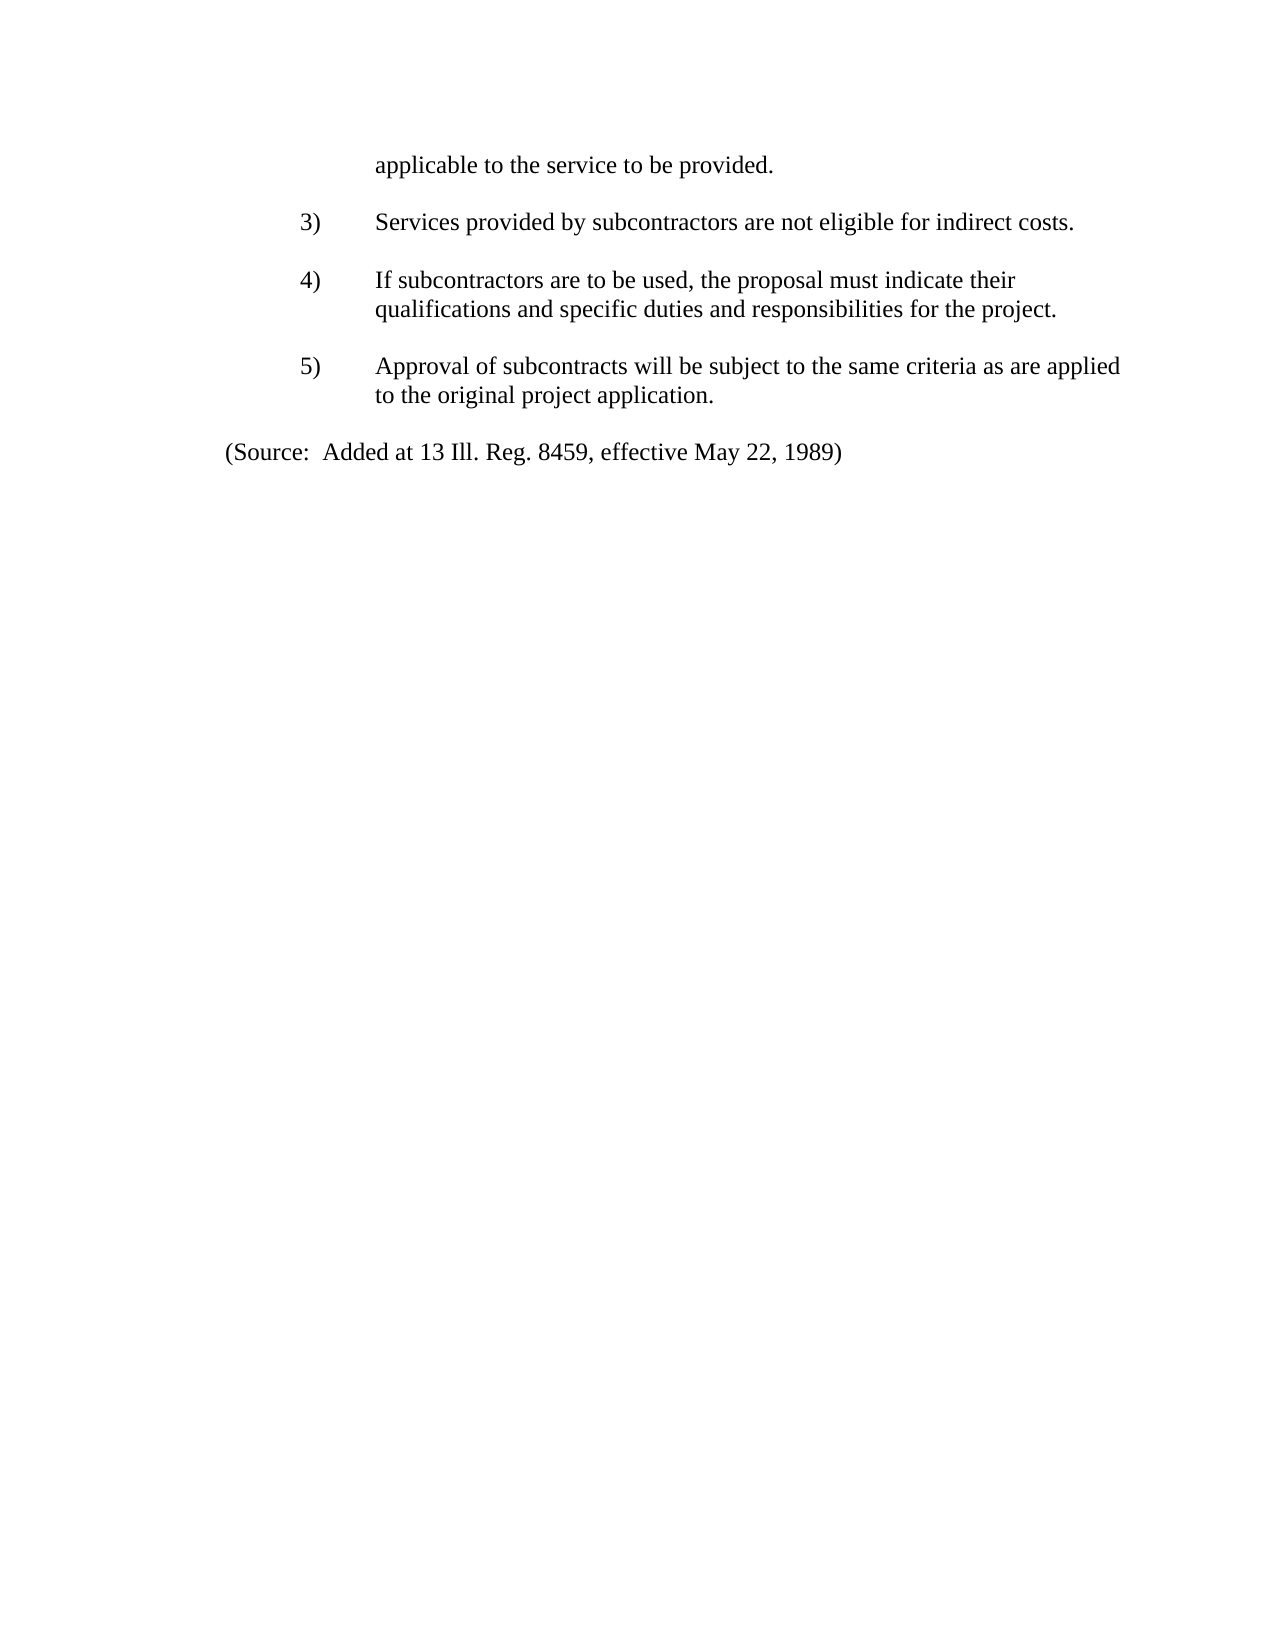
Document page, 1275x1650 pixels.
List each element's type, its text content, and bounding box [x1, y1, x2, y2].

text 5) Approval of subcontracts will be subject to the same criteria as are applied to the original project application. [300, 351, 1125, 409]
text 3) Services provided by subcontractors are not eligible for indirect costs. [300, 207, 1125, 236]
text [300, 150, 1125, 179]
text 4) If subcontractors are to be used, the proposal must indicate their qualifications and specific duties and responsibilities for the project. [300, 265, 1125, 322]
text (Source: Added at 13 Ill. Reg. 8459, effective May 22, 1989) [225, 437, 1125, 466]
